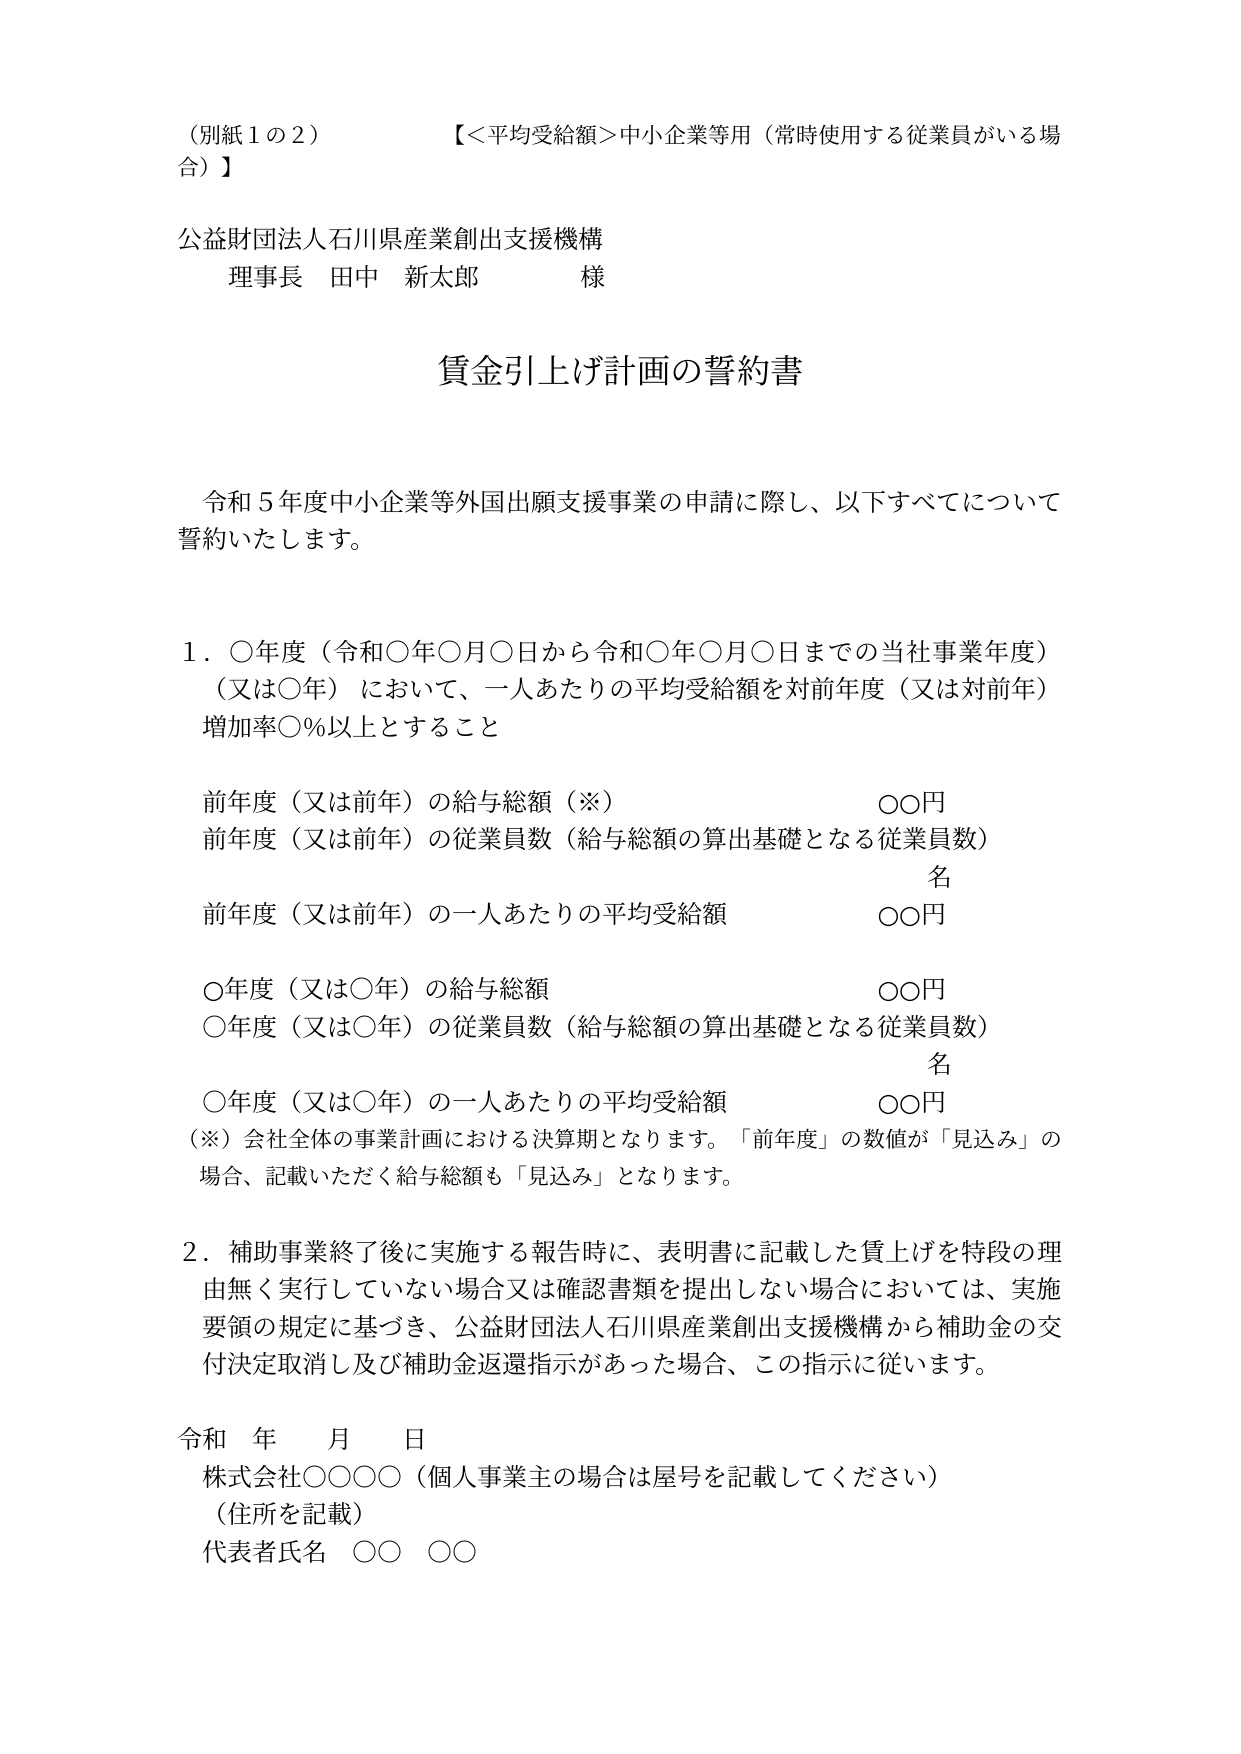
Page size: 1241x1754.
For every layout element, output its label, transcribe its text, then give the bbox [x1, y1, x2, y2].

text 前年度（又は前年）の従業員数（給与総額の算出基礎となる従業員数） 名 [177, 819, 1063, 894]
text 公益財団法人石川県産業創出支援機構 [177, 219, 1063, 256]
text ○年度（又は○年）の従業員数（給与総額の算出基礎となる従業員数） 名 [177, 1006, 1063, 1081]
text （住所を記載） [177, 1494, 1063, 1531]
text 株式会社○○○○（個人事業主の場合は屋号を記載してください） [177, 1456, 1063, 1494]
text ○年度（又は○年）の一人あたりの平均受給額 ○○円 [177, 1081, 1063, 1119]
text 令和５年度中小企業等外国出願支援事業の申請に際し、以下すべてについて誓約いたします。 [177, 481, 1063, 556]
text １．○年度（令和○年○月○日から令和○年○月○日までの当社事業年度）（又は○年） において、一人あたりの平均受給額を対前年度（又は対前年）増加率○％以上とすること [177, 631, 1063, 744]
text 前年度（又は前年）の一人あたりの平均受給額 ○○円 [177, 894, 1063, 931]
text ２．補助事業終了後に実施する報告時に、表明書に記載した賃上げを特段の理由無く実行していない場合又は確認書類を提出しない場合においては、実施要領の規定に基づき、公益財団法人石川県産業創出支援機構から補助金の交付決定取消し及び補助金返還指示があった場合、この指示に従います。 [177, 1231, 1063, 1381]
text 前年度（又は前年）の給与総額（※） ○○円 [177, 781, 1063, 819]
text 賃金引上げ計画の誓約書 [177, 331, 1063, 406]
text 令和 年 月 日 [177, 1419, 1063, 1456]
text ○年度（又は○年）の給与総額 ○○円 [177, 969, 1063, 1006]
text （※）会社全体の事業計画における決算期となります。「前年度」の数値が「見込み」の場合、記載いただく給与総額も「見込み」となります。 [177, 1119, 1063, 1194]
text 代表者氏名 ○○ ○○ [177, 1531, 1063, 1569]
text 理事長 田中 新太郎 様 [177, 256, 1063, 294]
